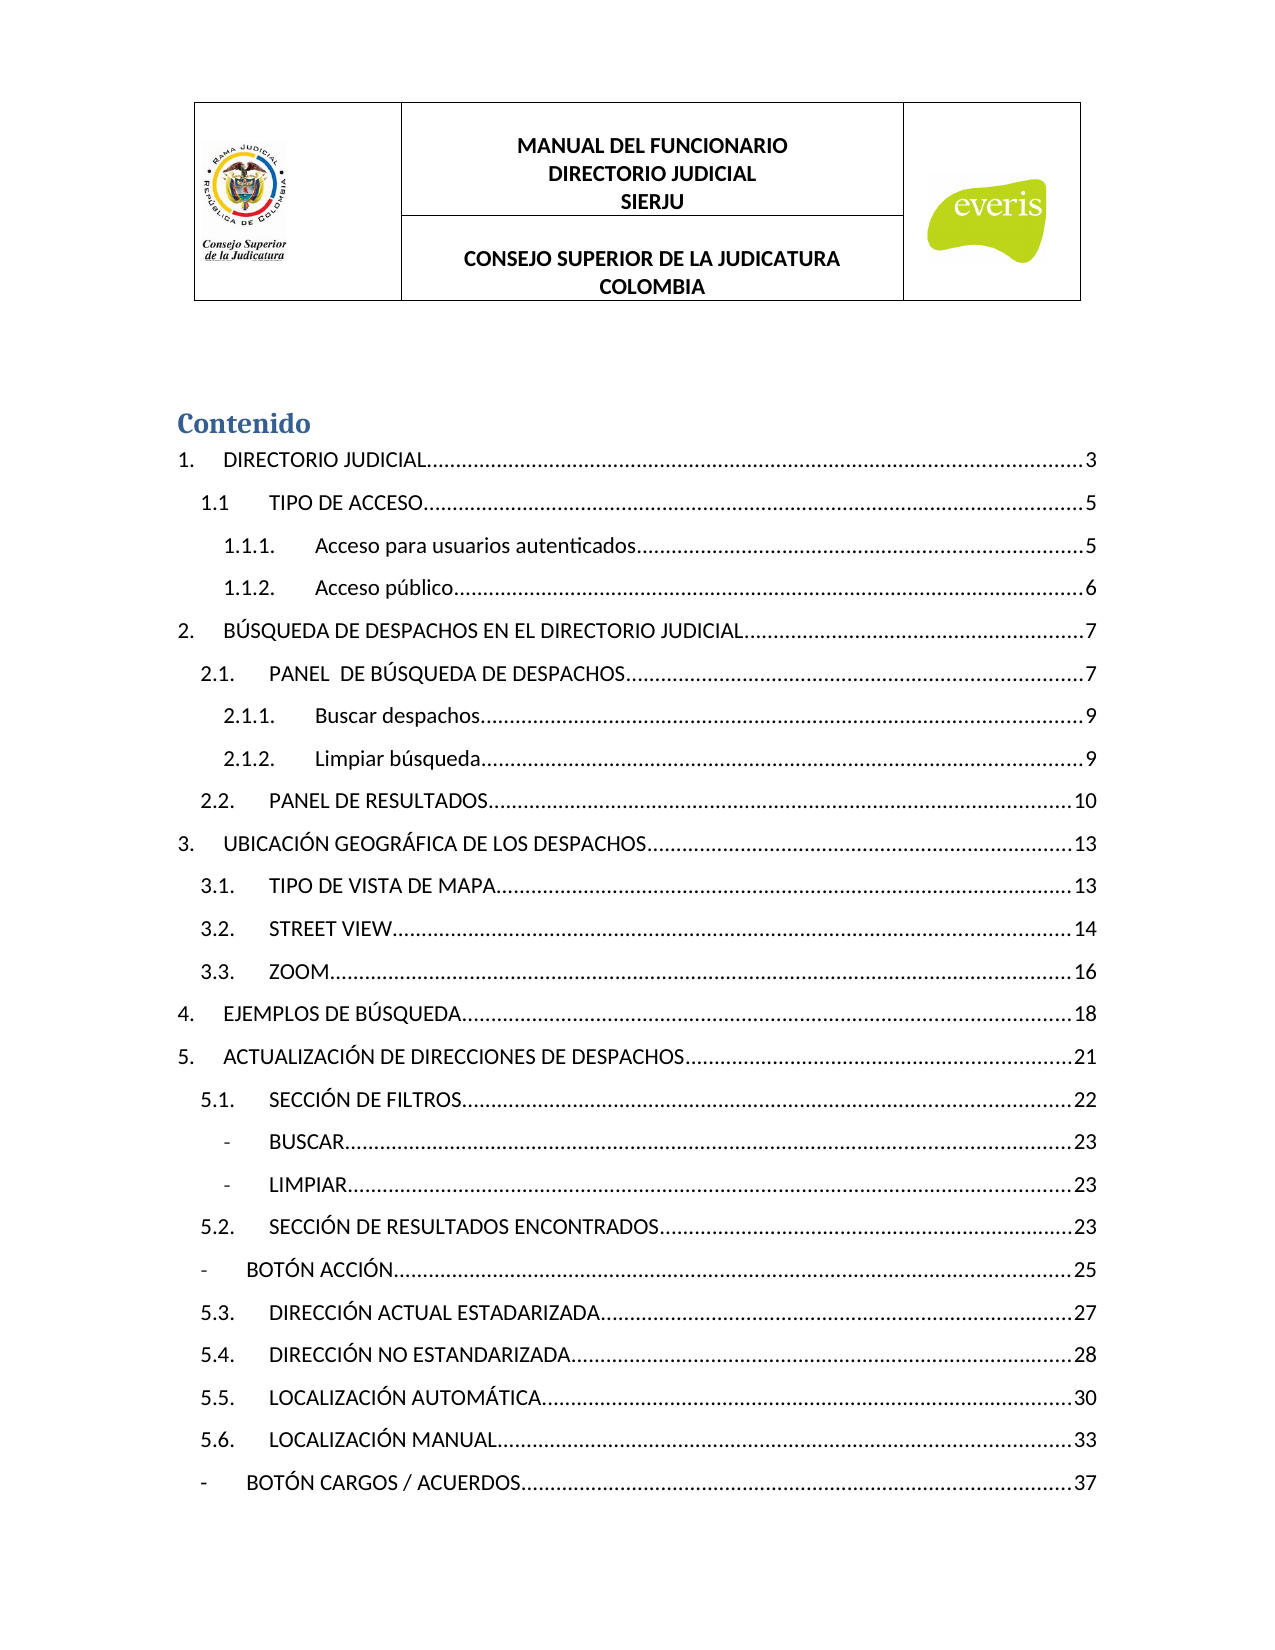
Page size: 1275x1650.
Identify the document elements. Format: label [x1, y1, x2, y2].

picture [201, 141, 287, 261]
